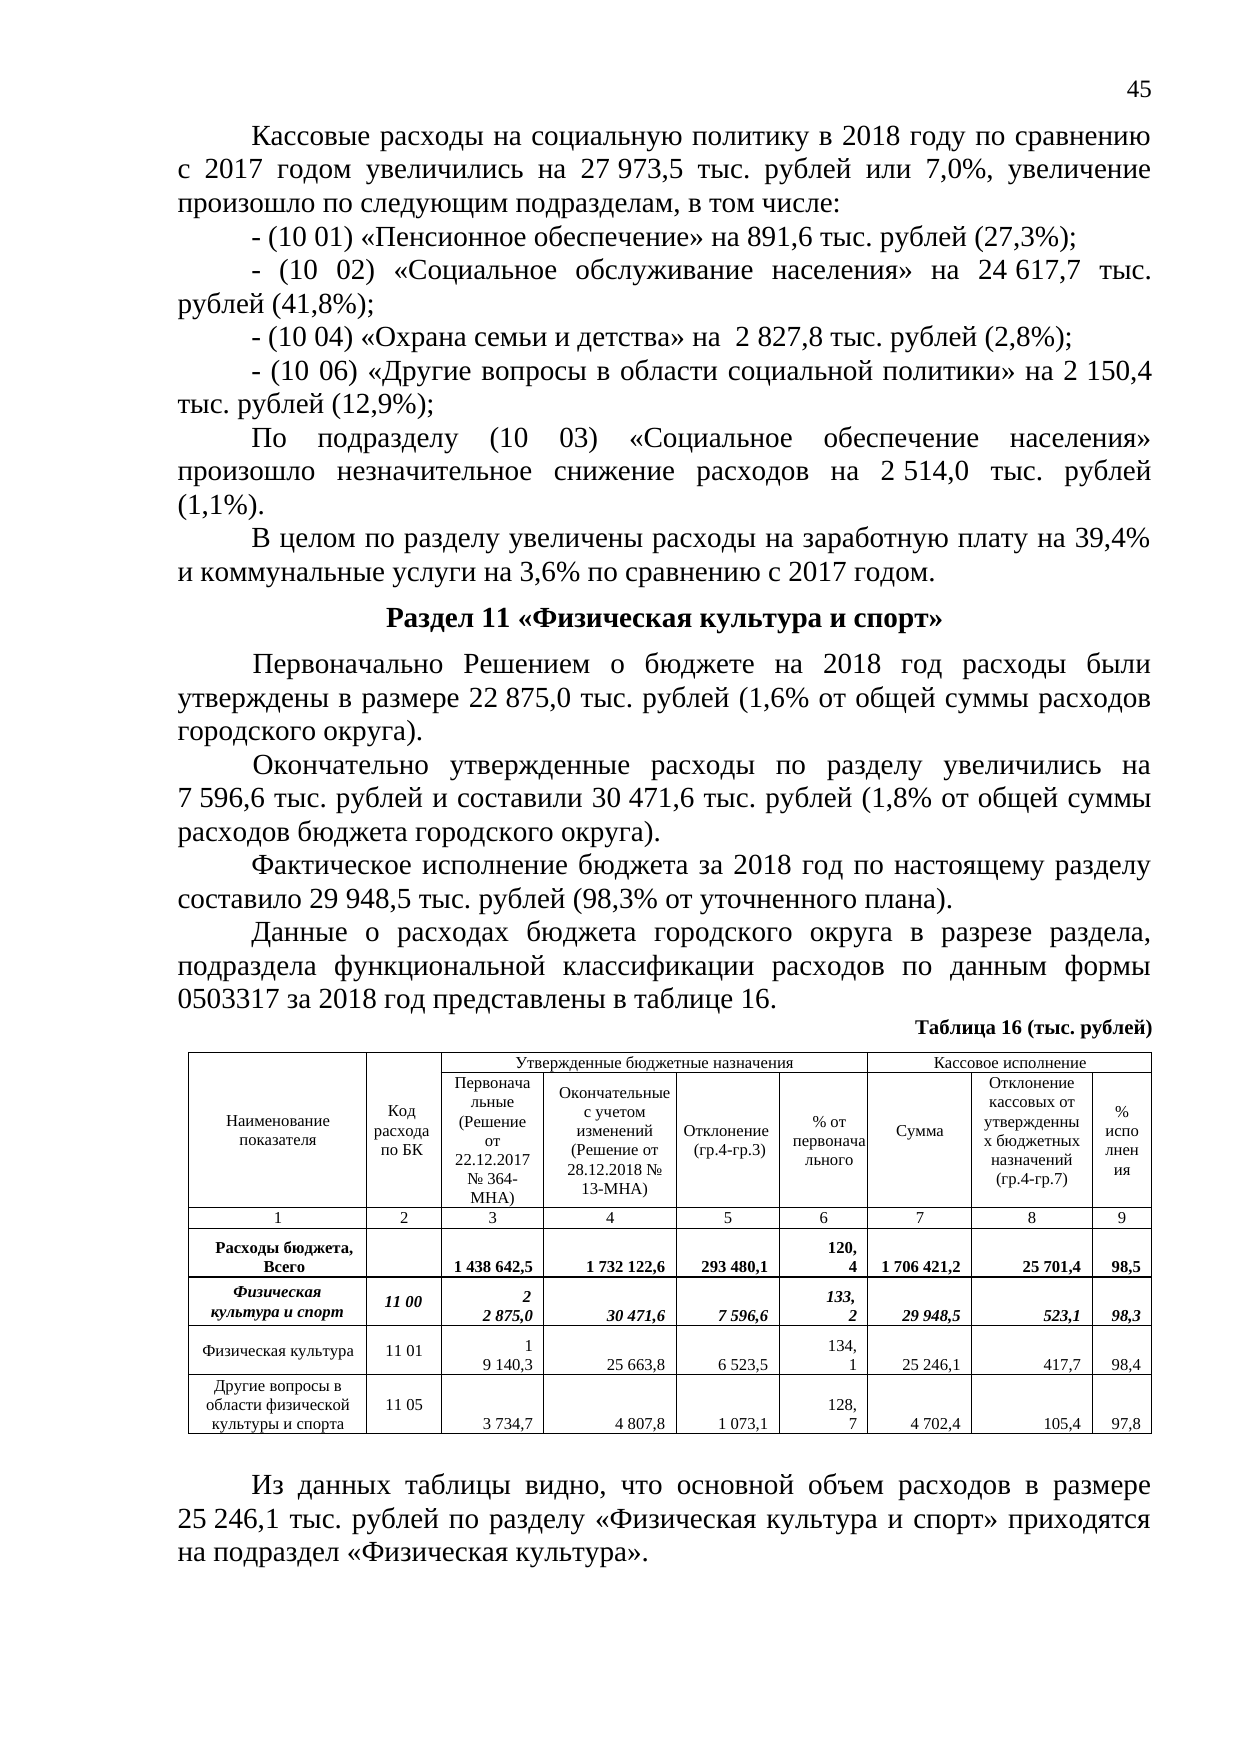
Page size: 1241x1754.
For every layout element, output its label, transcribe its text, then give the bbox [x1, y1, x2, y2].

table_cell 1 [189, 1208, 366, 1227]
text Кассовые расходы на социальную политику в 2018 году по сравнению с 2017 годом увеличились на 27 973,5 тыс. рублей или 7,0%, увеличение произошло по следующим подразделам, в том числе: [177, 118, 1152, 219]
table_cell % исполнения [1093, 1073, 1151, 1207]
text - (10 02) «Социальное обслуживание населения» на 24 617,7 тыс. рублей (41,8%); [177, 252, 1152, 319]
table_cell Расходы бюджета, Всего [189, 1229, 366, 1276]
table_cell 4 807,8 [544, 1375, 676, 1433]
table_cell Окончательные с учетом изменений (Решение от 28.12.2018 № 13-МНА) [544, 1073, 676, 1207]
table_cell Отклонение (гр.4-гр.3) [677, 1073, 779, 1207]
table_cell 5 [677, 1208, 779, 1227]
table_cell Сумма [868, 1073, 971, 1207]
table_cell 2 [367, 1208, 441, 1227]
table_cell 134,1 [780, 1326, 867, 1374]
table_cell 133,2 [780, 1278, 867, 1325]
table_cell 25 701,4 [972, 1229, 1092, 1276]
table_cell 7 596,6 [677, 1278, 779, 1325]
table_cell 22 875,0 [442, 1278, 543, 1325]
table_cell Первоначальные (Решение от 22.12.2017 № 364-МНА) [442, 1073, 543, 1207]
table_cell 523,1 [972, 1278, 1092, 1325]
text Первоначально Решением о бюджете на 2018 год расходы были утверждены в размере 22 875,0 тыс. рублей (1,6% от общей суммы расходов городского округа). [177, 646, 1152, 747]
table_cell 293 480,1 [677, 1229, 779, 1276]
text По подразделу (10 03) «Социальное обеспечение населения» произошло незначительное снижение расходов на 2 514,0 тыс. рублей (1,1%). [177, 420, 1152, 521]
table_cell 11 05 [367, 1375, 441, 1433]
text Окончательно утвержденные расходы по разделу увеличились на 7 596,6 тыс. рублей и составили 30 471,6 тыс. рублей (1,8% от общей суммы расходов бюджета городского округа). [177, 747, 1152, 847]
table_header Утвержденные бюджетные назначения [442, 1053, 867, 1072]
text В целом по разделу увеличены расходы на заработную плату на 39,4% и коммунальные услуги на 3,6% по сравнению с 2017 годом. [177, 521, 1152, 588]
text Данные о расходах бюджета городского округа в разрезе раздела, подраздела функциональной классификации расходов по данным формы 0503317 за 2018 год представлены в таблице 16. [177, 914, 1152, 1015]
text Фактическое исполнение бюджета за 2018 год по настоящему разделу составило 29 948,5 тыс. рублей (98,3% от уточненного плана). [177, 847, 1152, 914]
table_cell 11 01 [367, 1326, 441, 1374]
table_cell 98,5 [1093, 1229, 1151, 1276]
table_cell 417,7 [972, 1326, 1092, 1374]
table_cell 3 734,7 [442, 1375, 543, 1433]
table_cell 1 706 421,2 [868, 1229, 971, 1276]
table_header Наименование показателя [189, 1053, 366, 1207]
table_cell 1 732 122,6 [544, 1229, 676, 1276]
table_header Код расхода по БК [367, 1053, 441, 1207]
table_cell Физическая культура [189, 1326, 366, 1374]
table_cell 25 246,1 [868, 1326, 971, 1374]
table_cell 120,4 [780, 1229, 867, 1276]
table_cell Отклонение кассовых от утвержденных бюджетных назначений (гр.4-гр.7) [972, 1073, 1092, 1207]
table_cell 29 948,5 [868, 1278, 971, 1325]
table_cell 98,4 [1093, 1326, 1151, 1374]
table_cell 1 073,1 [677, 1375, 779, 1433]
table_cell Другие вопросы в области физической культуры и спорта [189, 1375, 366, 1433]
table_cell 8 [972, 1208, 1092, 1227]
text - (10 06) «Другие вопросы в области социальной политики» на 2 150,4 тыс. рублей (12,9%); [177, 353, 1152, 420]
text - (10 04) «Охрана семьи и детства» на 2 827,8 тыс. рублей (2,8%); [177, 319, 1152, 353]
table_cell 6 523,5 [677, 1326, 779, 1374]
table_cell 4 [544, 1208, 676, 1227]
table_cell [367, 1229, 441, 1276]
table_cell 3 [442, 1208, 543, 1227]
table_cell 1 438 642,5 [442, 1229, 543, 1276]
text Таблица 16 (тыс. рублей) [207, 1015, 1152, 1039]
text Из данных таблицы видно, что основной объем расходов в размере 25 246,1 тыс. рублей по разделу «Физическая культура и спорт» приходятся на подраздел «Физическая культура». [177, 1467, 1152, 1568]
table_cell 9 [1093, 1208, 1151, 1227]
text Раздел 11 «Физическая культура и спорт» [177, 600, 1152, 634]
table_cell 98,3 [1093, 1278, 1151, 1325]
table_cell 19 140,3 [442, 1326, 543, 1374]
table_cell 30 471,6 [544, 1278, 676, 1325]
table_cell Физическая культура и спорт [189, 1278, 366, 1325]
table_cell 105,4 [972, 1375, 1092, 1433]
table_cell 97,8 [1093, 1375, 1151, 1433]
table_cell 6 [780, 1208, 867, 1227]
text - (10 01) «Пенсионное обеспечение» на 891,6 тыс. рублей (27,3%); [177, 219, 1152, 252]
table_cell 11 00 [367, 1278, 441, 1325]
table_cell % от первоначального [780, 1073, 867, 1207]
table_header Кассовое исполнение [868, 1053, 1151, 1072]
table_cell 7 [868, 1208, 971, 1227]
table_cell 4 702,4 [868, 1375, 971, 1433]
table_cell 25 663,8 [544, 1326, 676, 1374]
table_cell 128,7 [780, 1375, 867, 1433]
